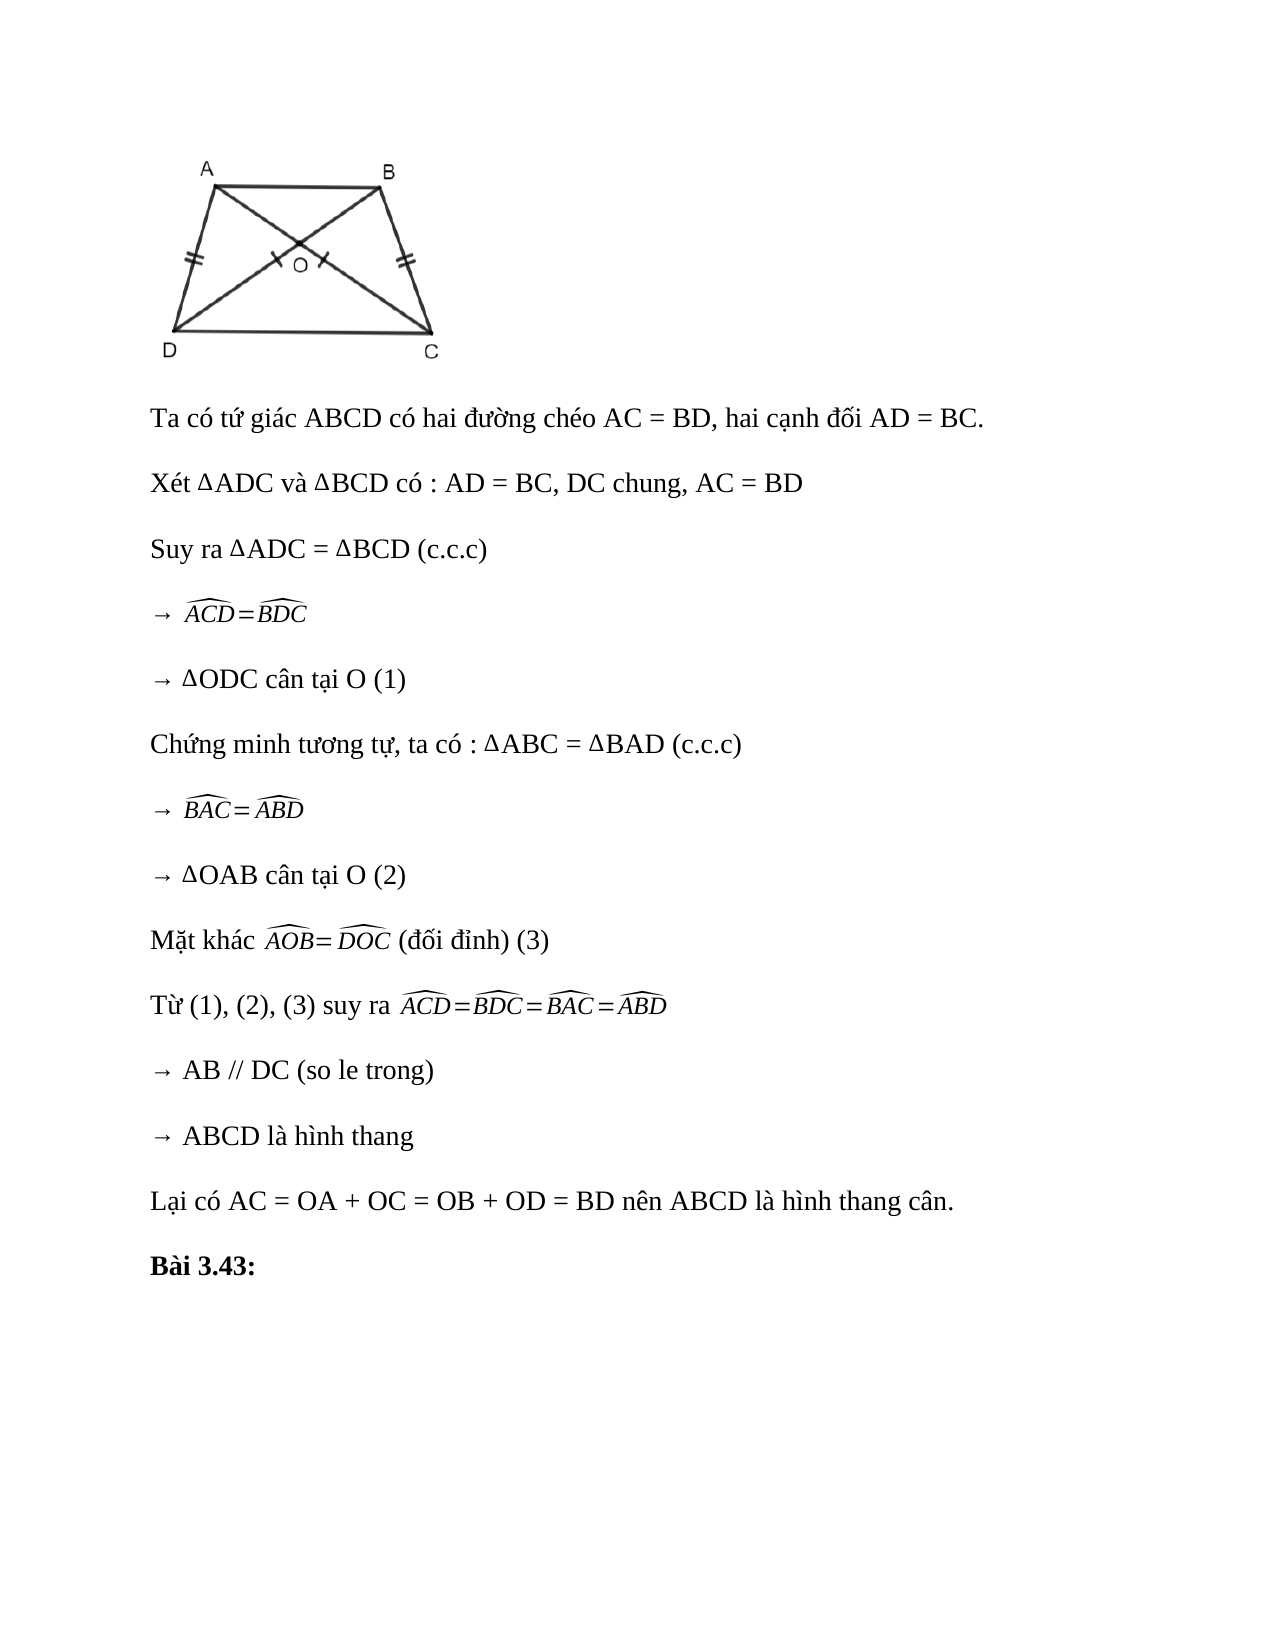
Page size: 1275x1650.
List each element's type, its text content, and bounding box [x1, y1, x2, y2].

text ODC cân tại O (1) [150, 662, 1125, 694]
picture [150, 150, 445, 371]
text Lại có AC = OA + OC = OB + OD = BD nên ABCD là hình thang cân. [150, 1184, 1125, 1216]
text Ta có tứ giác ABCD có hai đường chéo AC = BD, hai cạnh đối AD = BC. [150, 401, 1125, 434]
text OAB cân tại O (2) [150, 858, 1125, 890]
text Suy ra ADC = BCD (c.c.c) [150, 532, 1125, 564]
text Bài 3.43: [150, 1249, 1125, 1281]
text Từ (1), (2), (3) suy ra [150, 988, 1125, 1021]
text AB // DC (so le trong) [150, 1053, 1125, 1086]
text Chứng minh tương tự, ta có : ABC = BAD (c.c.c) [150, 727, 1125, 760]
text ABCD là hình thang [150, 1119, 1125, 1151]
text Mặt khác (đối đỉnh) (3) [150, 923, 1125, 955]
text Xét ADC và BCD có : AD = BC, DC chung, AC = BD [150, 467, 1125, 499]
